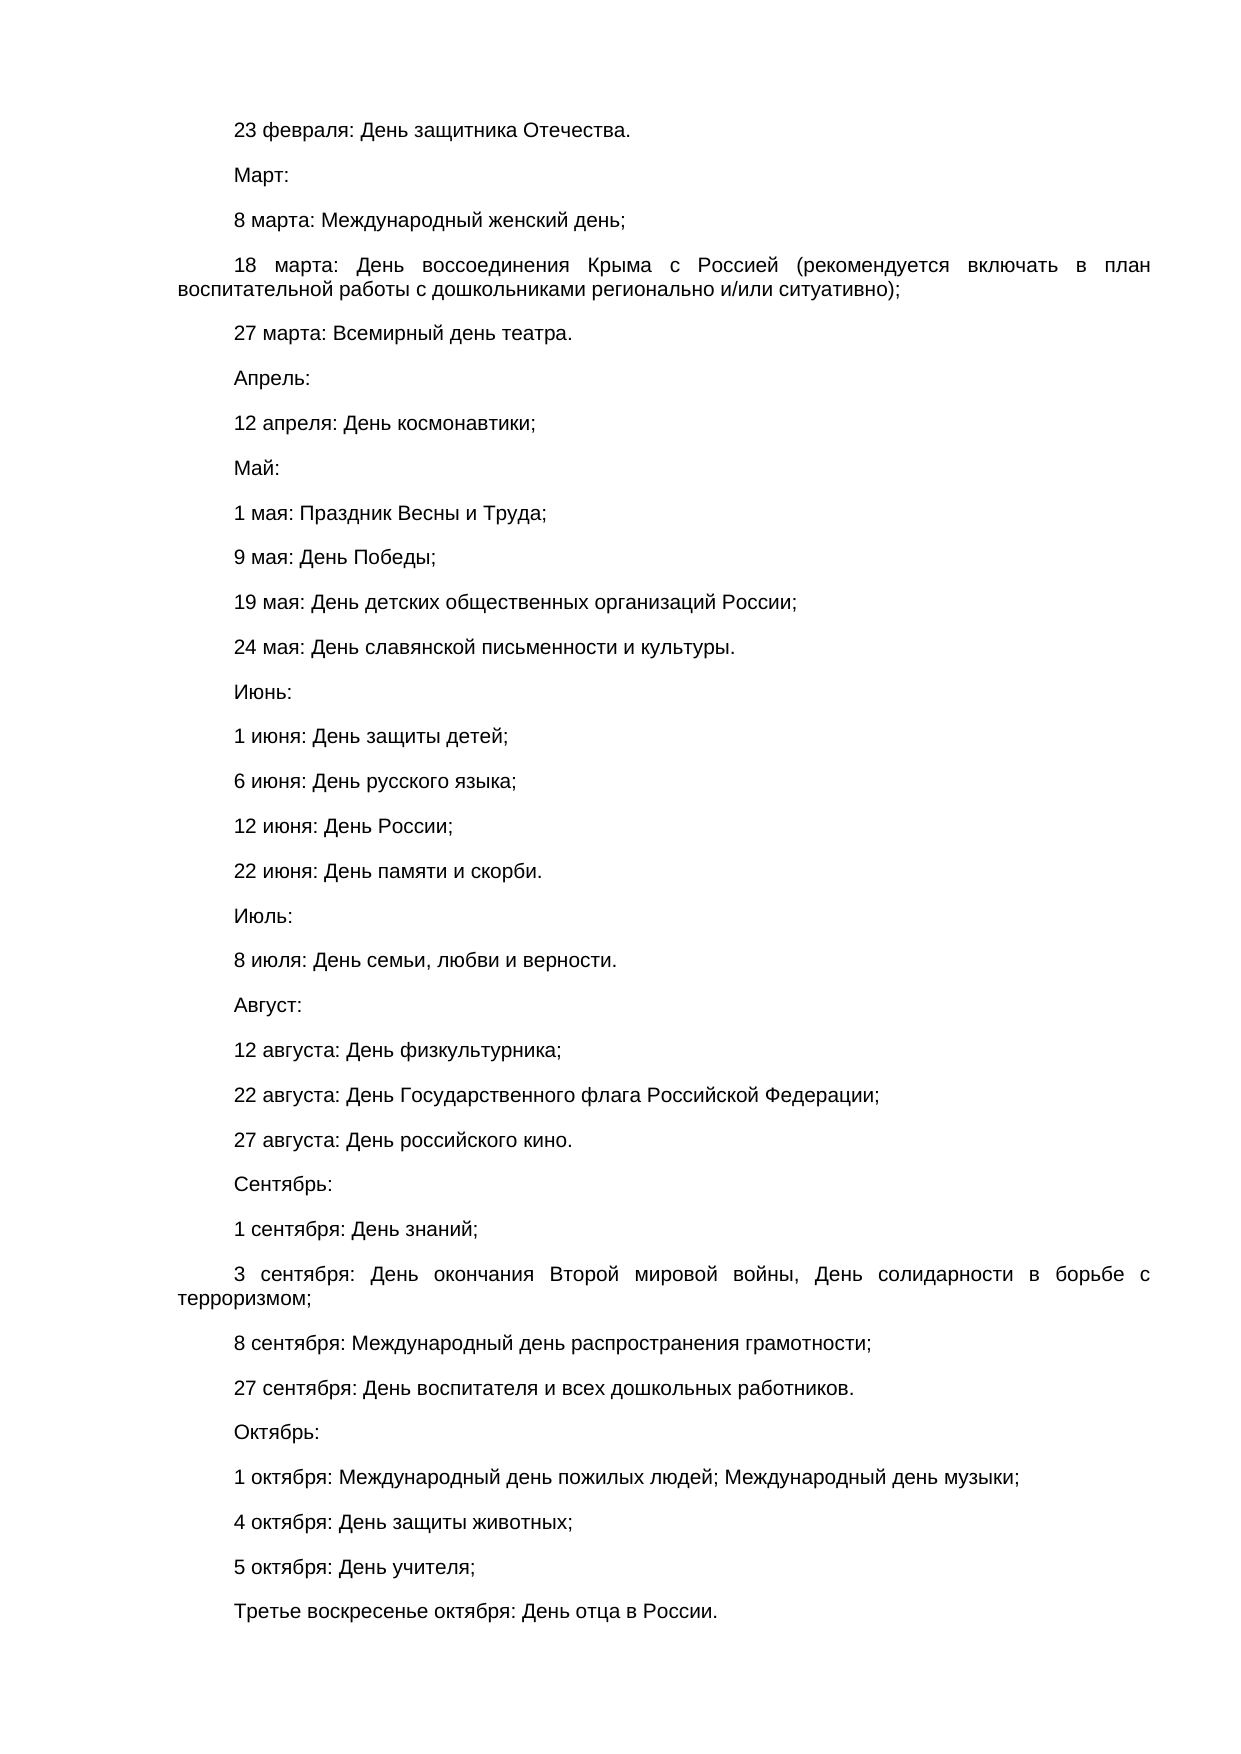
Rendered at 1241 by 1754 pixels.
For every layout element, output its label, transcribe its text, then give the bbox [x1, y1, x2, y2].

text Третье воскресенье октября: День отца в России. [177, 1599, 1152, 1623]
text 8 сентября: Международный день распространения грамотности; [177, 1331, 1152, 1354]
text 1 октября: Международный день пожилых людей; Международный день музыки; [177, 1465, 1152, 1489]
text 18 марта: День воссоединения Крыма с Россией (рекомендуется включать в план воспитательной работы с дошкольниками регионально и/или ситуативно); [177, 252, 1152, 300]
text Июнь: [177, 679, 1152, 703]
text 22 июня: День памяти и скорби. [177, 859, 1152, 883]
text 3 сентября: День окончания Второй мировой войны, День солидарности в борьбе с терроризмом; [177, 1262, 1152, 1310]
text 12 августа: День физкультурника; [177, 1038, 1152, 1062]
text Сентябрь: [177, 1172, 1152, 1196]
text 27 сентября: День воспитателя и всех дошкольных работников. [177, 1375, 1152, 1399]
text 8 марта: Международный женский день; [177, 208, 1152, 232]
text Март: [177, 163, 1152, 187]
text 5 октября: День учителя; [177, 1554, 1152, 1578]
text Май: [177, 456, 1152, 479]
text Октябрь: [177, 1420, 1152, 1444]
text 9 мая: День Победы; [177, 545, 1152, 569]
text Июль: [177, 903, 1152, 927]
text 24 мая: День славянской письменности и культуры. [177, 635, 1152, 659]
text 19 мая: День детских общественных организаций России; [177, 590, 1152, 614]
text 27 марта: Всемирный день театра. [177, 321, 1152, 345]
text 12 июня: День России; [177, 814, 1152, 838]
text 6 июня: День русского языка; [177, 769, 1152, 793]
text 1 мая: Праздник Весны и Труда; [177, 500, 1152, 524]
text 4 октября: День защиты животных; [177, 1510, 1152, 1534]
text Август: [177, 993, 1152, 1017]
text Апрель: [177, 366, 1152, 390]
text 12 апреля: День космонавтики; [177, 411, 1152, 435]
text 27 августа: День российского кино. [177, 1127, 1152, 1151]
text 22 августа: День Государственного флага Российской Федерации; [177, 1083, 1152, 1107]
text 1 сентября: День знаний; [177, 1217, 1152, 1241]
text 8 июля: День семьи, любви и верности. [177, 948, 1152, 972]
text 23 февраля: День защитника Отечества. [177, 118, 1152, 142]
text 1 июня: День защиты детей; [177, 724, 1152, 748]
